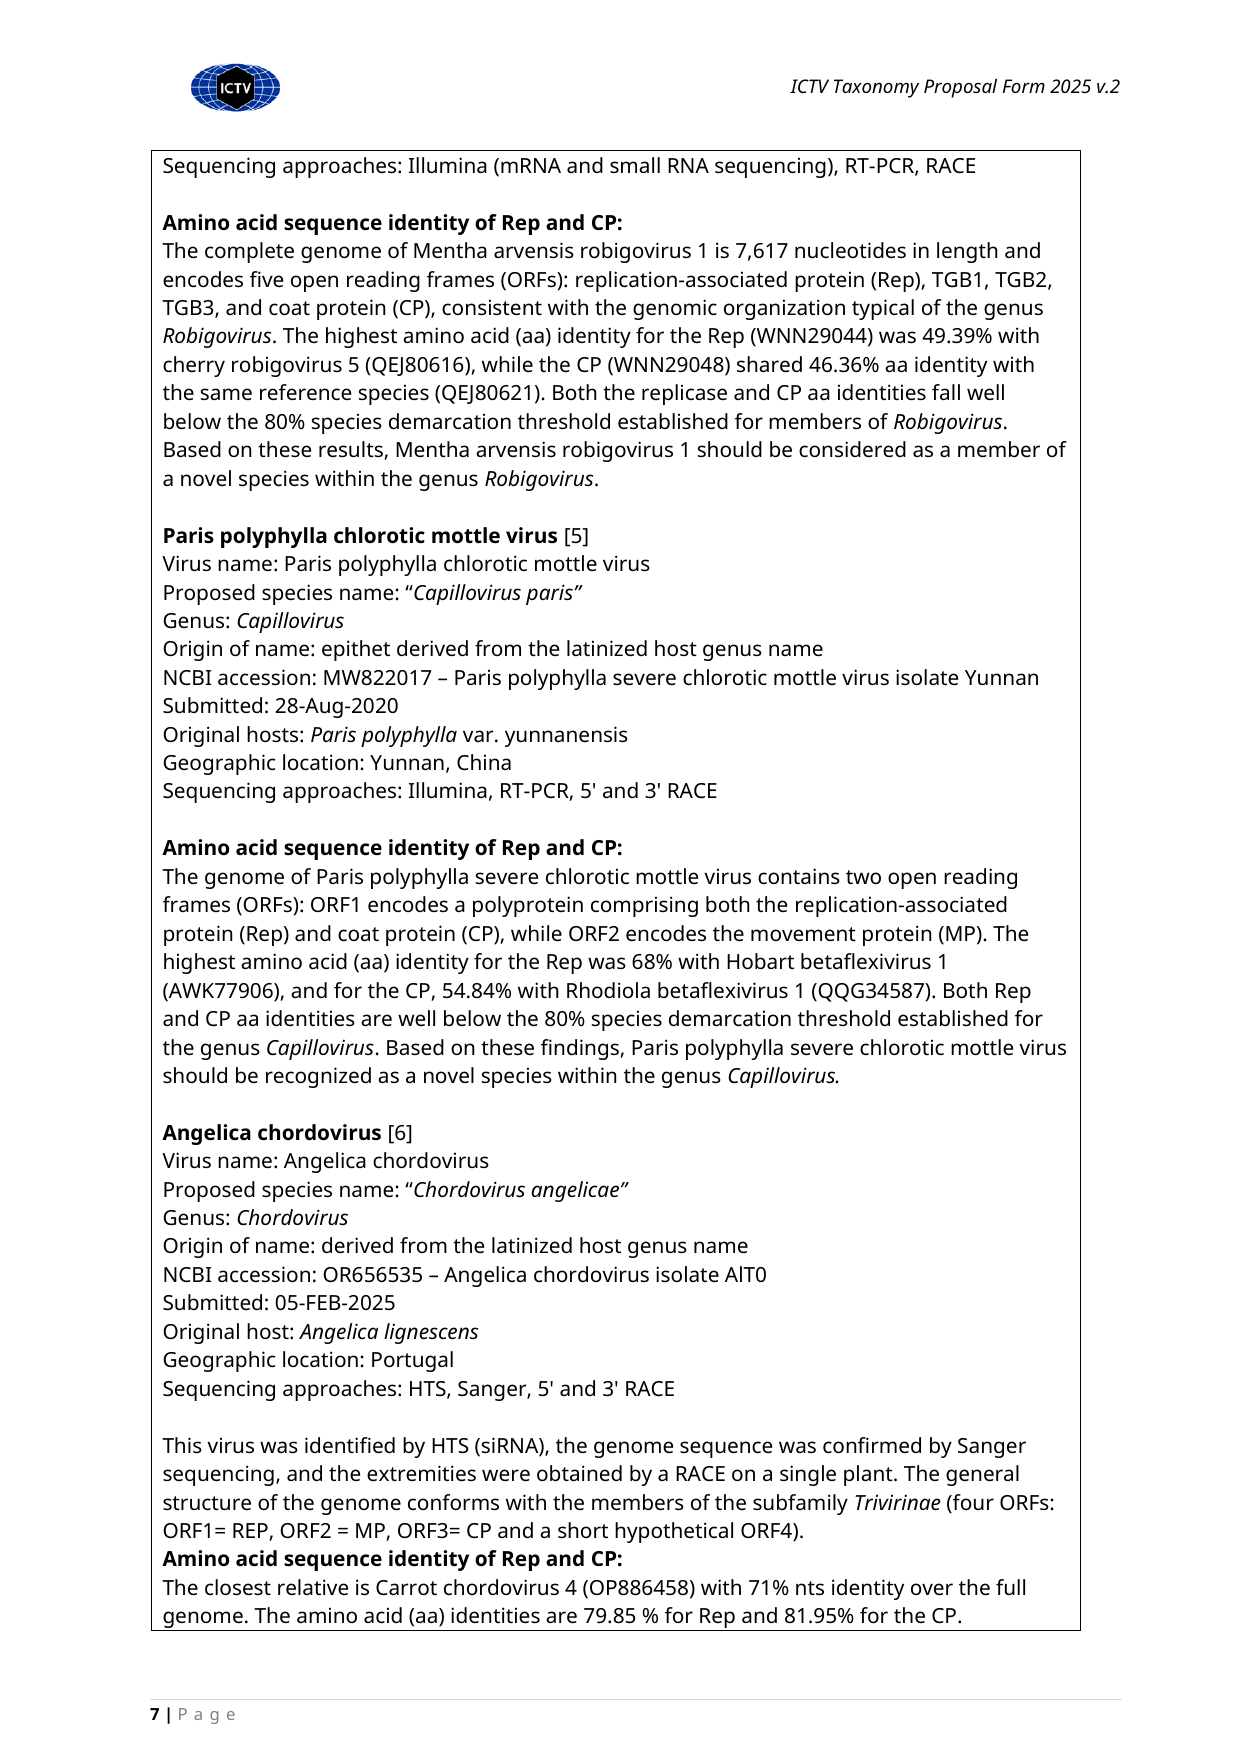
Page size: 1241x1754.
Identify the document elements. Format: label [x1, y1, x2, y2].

table_cell [152, 151, 1080, 1630]
picture [190, 56, 282, 113]
